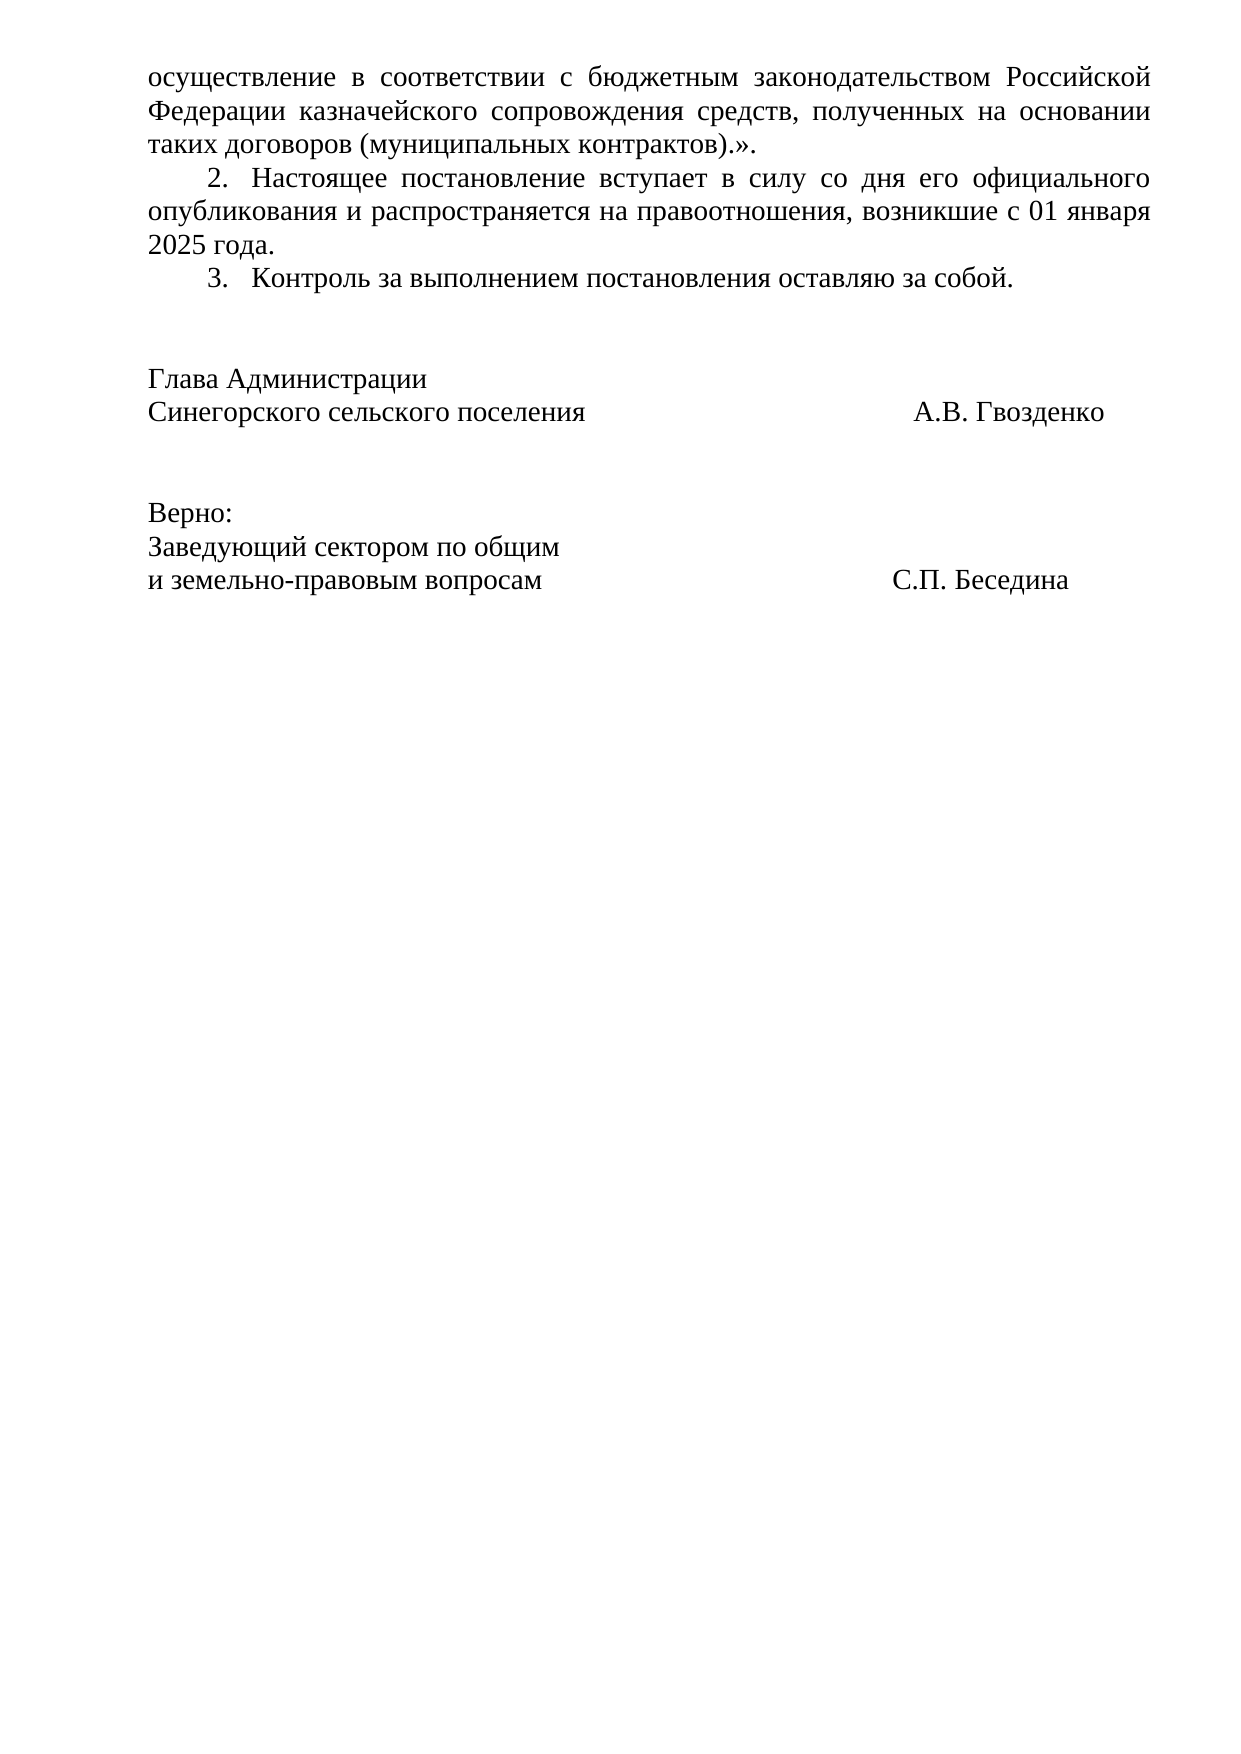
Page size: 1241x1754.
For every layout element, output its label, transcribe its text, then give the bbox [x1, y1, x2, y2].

list Контроль за выполнением постановления оставляю за собой. [148, 260, 1152, 294]
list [148, 59, 1152, 160]
text Заведующий сектором по общим [148, 529, 1152, 562]
text и земельно-правовым вопросам С.П. Беседина [148, 562, 1152, 596]
list Настоящее постановление вступает в силу со дня его официального опубликования и распространяется на правоотношения, возникшие с 01 января 2025 года. [148, 160, 1152, 260]
text Синегорского сельского поселения А.В. Гвозденко [148, 394, 1152, 428]
text Верно: [148, 495, 1152, 529]
text Глава Администрации [148, 361, 1152, 394]
